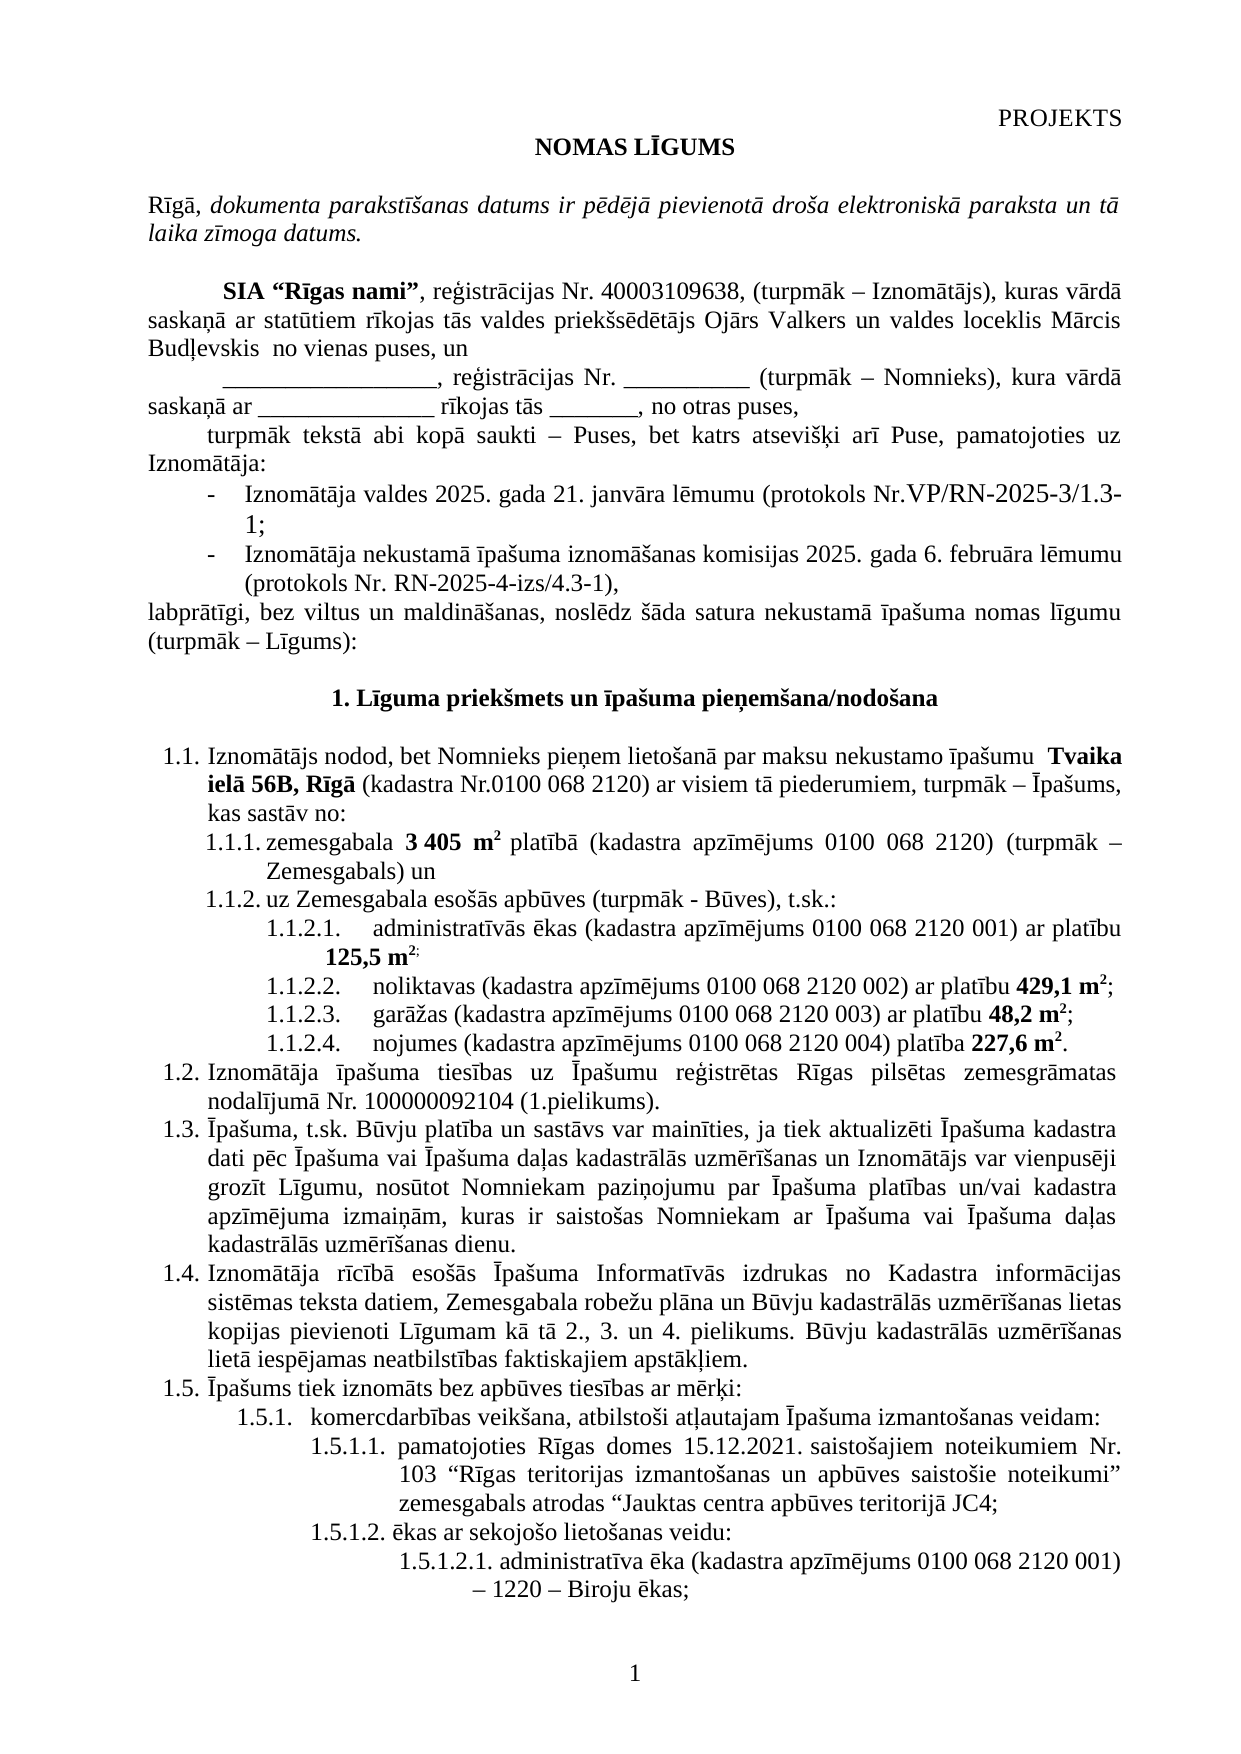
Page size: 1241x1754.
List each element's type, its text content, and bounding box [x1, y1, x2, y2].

list nojumes (kadastra apzīmējums 0100 068 2120 004) platība 227,6 m2. [266, 1028, 1122, 1057]
text NOMAS LĪGUMS [148, 132, 1122, 161]
list 1.5.1.1. pamatojoties Rīgas domes 15.12.2021. saistošajiem noteikumiem Nr. 103 “Rīgas teritorijas izmantošanas un apbūves saistošie noteikumi” zemesgabals atrodas “Jauktas centra apbūves teritorijā JC4; [310, 1431, 1122, 1517]
text SIA “Rīgas nami”, reģistrācijas Nr. 40003109638, (turpmāk – Iznomātājs), kuras vārdā saskaņā ar statūtiem rīkojas tās valdes priekšsēdētājs Ojārs Valkers un valdes loceklis Mārcis Budļevskis no vienas puses, un [148, 276, 1122, 362]
list Iznomātāja nekustamā īpašuma iznomāšanas komisijas 2025. gada 6. februāra lēmumu (protokols Nr. RN-2025-4-izs/4.3-1), [207, 539, 1122, 597]
text Rīgā, dokumenta parakstīšanas datums ir pēdējā pievienotā droša elektroniskā paraksta un tā laika zīmoga datums. [148, 190, 1122, 247]
list Iznomātāja īpašuma tiesības uz Īpašumu reģistrētas Rīgas pilsētas zemesgrāmatas nodalījumā Nr. 100000092104 (1.pielikums). [162, 1057, 1117, 1114]
text 1.5.1.2. ēkas ar sekojošo lietošanas veidu: [310, 1517, 1122, 1546]
list administratīvās ēkas (kadastra apzīmējums 0100 068 2120 001) ar platību 125,5 m2; [266, 913, 1122, 971]
list noliktavas (kadastra apzīmējums 0100 068 2120 002) ar platību 429,1 m2; [266, 971, 1122, 999]
list zemesgabala 3 405 m2 platībā (kadastra apzīmējums 0100 068 2120) (turpmāk – Zemesgabals) un [205, 827, 1122, 884]
text labprātīgi, bez viltus un maldināšanas, noslēdz šāda satura nekustamā īpašuma nomas līgumu (turpmāk – Līgums): [148, 597, 1122, 654]
list Iznomātājs nodod, bet Nomnieks pieņem lietošanā par maksu nekustamo īpašumu Tvaika ielā 56B, Rīgā (kadastra Nr.0100 068 2120) ar visiem tā piederumiem, turpmāk – Īpašums, kas sastāv no: [162, 741, 1122, 827]
list 1.5.1.2.1. administratīva ēka (kadastra apzīmējums 0100 068 2120 001) – 1220 – Biroju ēkas; [399, 1546, 1122, 1603]
list uz Zemesgabala esošās apbūves (turpmāk - Būves), t.sk.: [205, 884, 1122, 913]
list Līguma priekšmets un īpašuma pieņemšana/nodošana [148, 683, 1122, 712]
list Īpašums tiek iznomāts bez apbūves tiesības ar mērķi: [162, 1373, 1122, 1402]
list Īpašuma, t.sk. Būvju platība un sastāvs var mainīties, ja tiek aktualizēti Īpašuma kadastra dati pēc Īpašuma vai Īpašuma daļas kadastrālās uzmērīšanas un Iznomātājs var vienpusēji grozīt Līgumu, nosūtot Nomniekam paziņojumu par Īpašuma platības un/vai kadastra apzīmējuma izmaiņām, kuras ir saistošas Nomniekam ar Īpašuma vai Īpašuma daļas kadastrālās uzmērīšanas dienu. [162, 1114, 1117, 1258]
list Iznomātāja valdes 2025. gada 21. janvāra lēmumu (protokols Nr.VP/RN-2025-3/1.3-1; [207, 477, 1122, 539]
list garāžas (kadastra apzīmējums 0100 068 2120 003) ar platību 48,2 m2; [266, 999, 1122, 1028]
title PROJEKTS [148, 103, 1122, 132]
list Iznomātāja rīcībā esošās Īpašuma Informatīvās izdrukas no Kadastra informācijas sistēmas teksta datiem, Zemesgabala robežu plāna un Būvju kadastrālās uzmērīšanas lietas kopijas pievienoti Līgumam kā tā 2., 3. un 4. pielikums. Būvju kadastrālās uzmērīšanas lietā iespējamas neatbilstības faktiskajiem apstākļiem. [162, 1258, 1122, 1373]
text turpmāk tekstā abi kopā saukti – Puses, bet katrs atsevišķi arī Puse, pamatojoties uz Iznomātāja: [148, 420, 1122, 477]
text _________________, reģistrācijas Nr. __________ (turpmāk – Nomnieks), kura vārdā saskaņā ar ______________ rīkojas tās _______, no otras puses, [148, 362, 1122, 420]
list komercdarbības veikšana, atbilstoši atļautajam Īpašuma izmantošanas veidam: [236, 1402, 1122, 1431]
